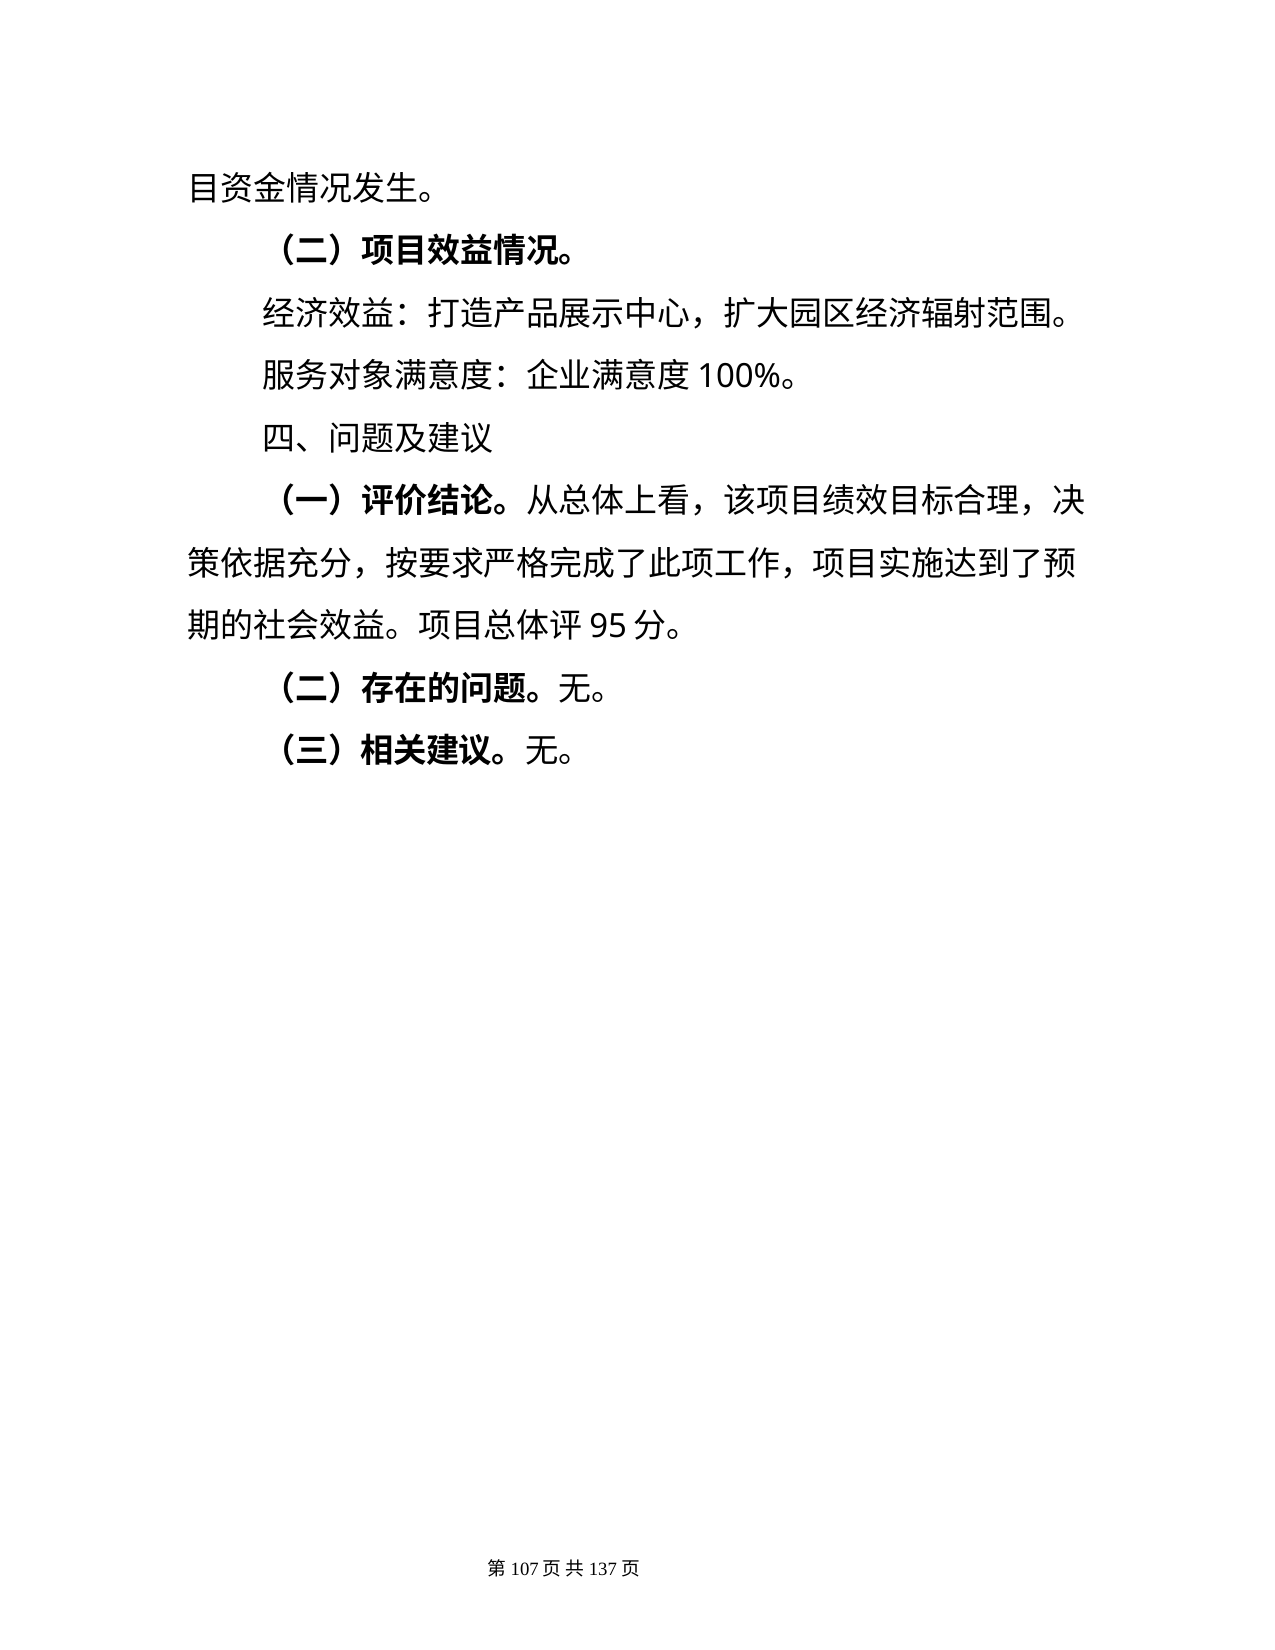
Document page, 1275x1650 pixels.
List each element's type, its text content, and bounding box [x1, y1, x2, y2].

text （二）存在的问题。无。 [187, 650, 1087, 712]
text （三）相关建议。无。 [187, 712, 1087, 775]
list （二）项目效益情况。 [187, 212, 1087, 275]
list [187, 150, 1087, 212]
text 四、问题及建议 [187, 400, 1087, 462]
text （一）评价结论。从总体上看，该项目绩效目标合理，决策依据充分，按要求严格完成了此项工作，项目实施达到了预期的社会效益。项目总体评95分。 [187, 462, 1087, 650]
text 服务对象满意度：企业满意度100%。 [187, 337, 1087, 400]
text 经济效益：打造产品展示中心，扩大园区经济辐射范围。 [187, 275, 1087, 337]
